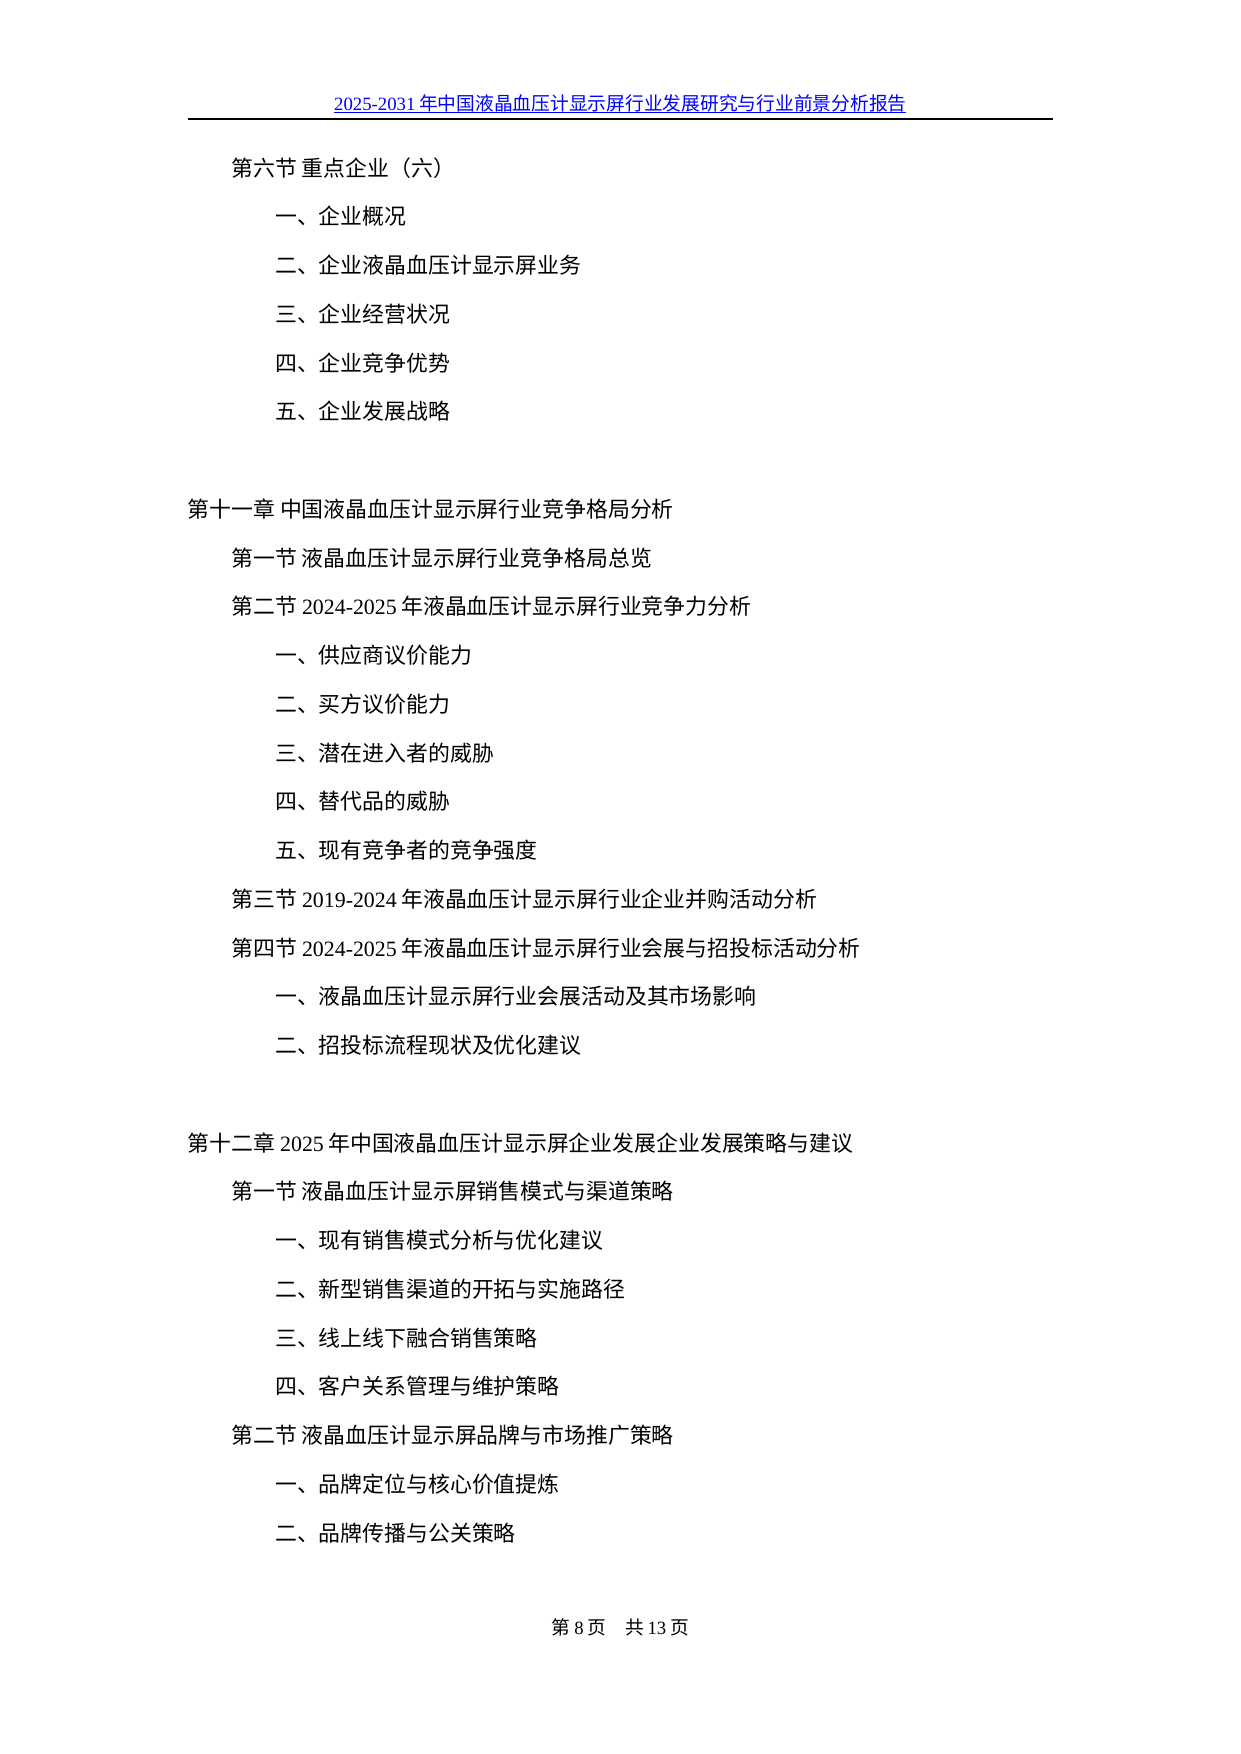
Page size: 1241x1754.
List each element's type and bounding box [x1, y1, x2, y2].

text [187, 150, 1053, 1548]
